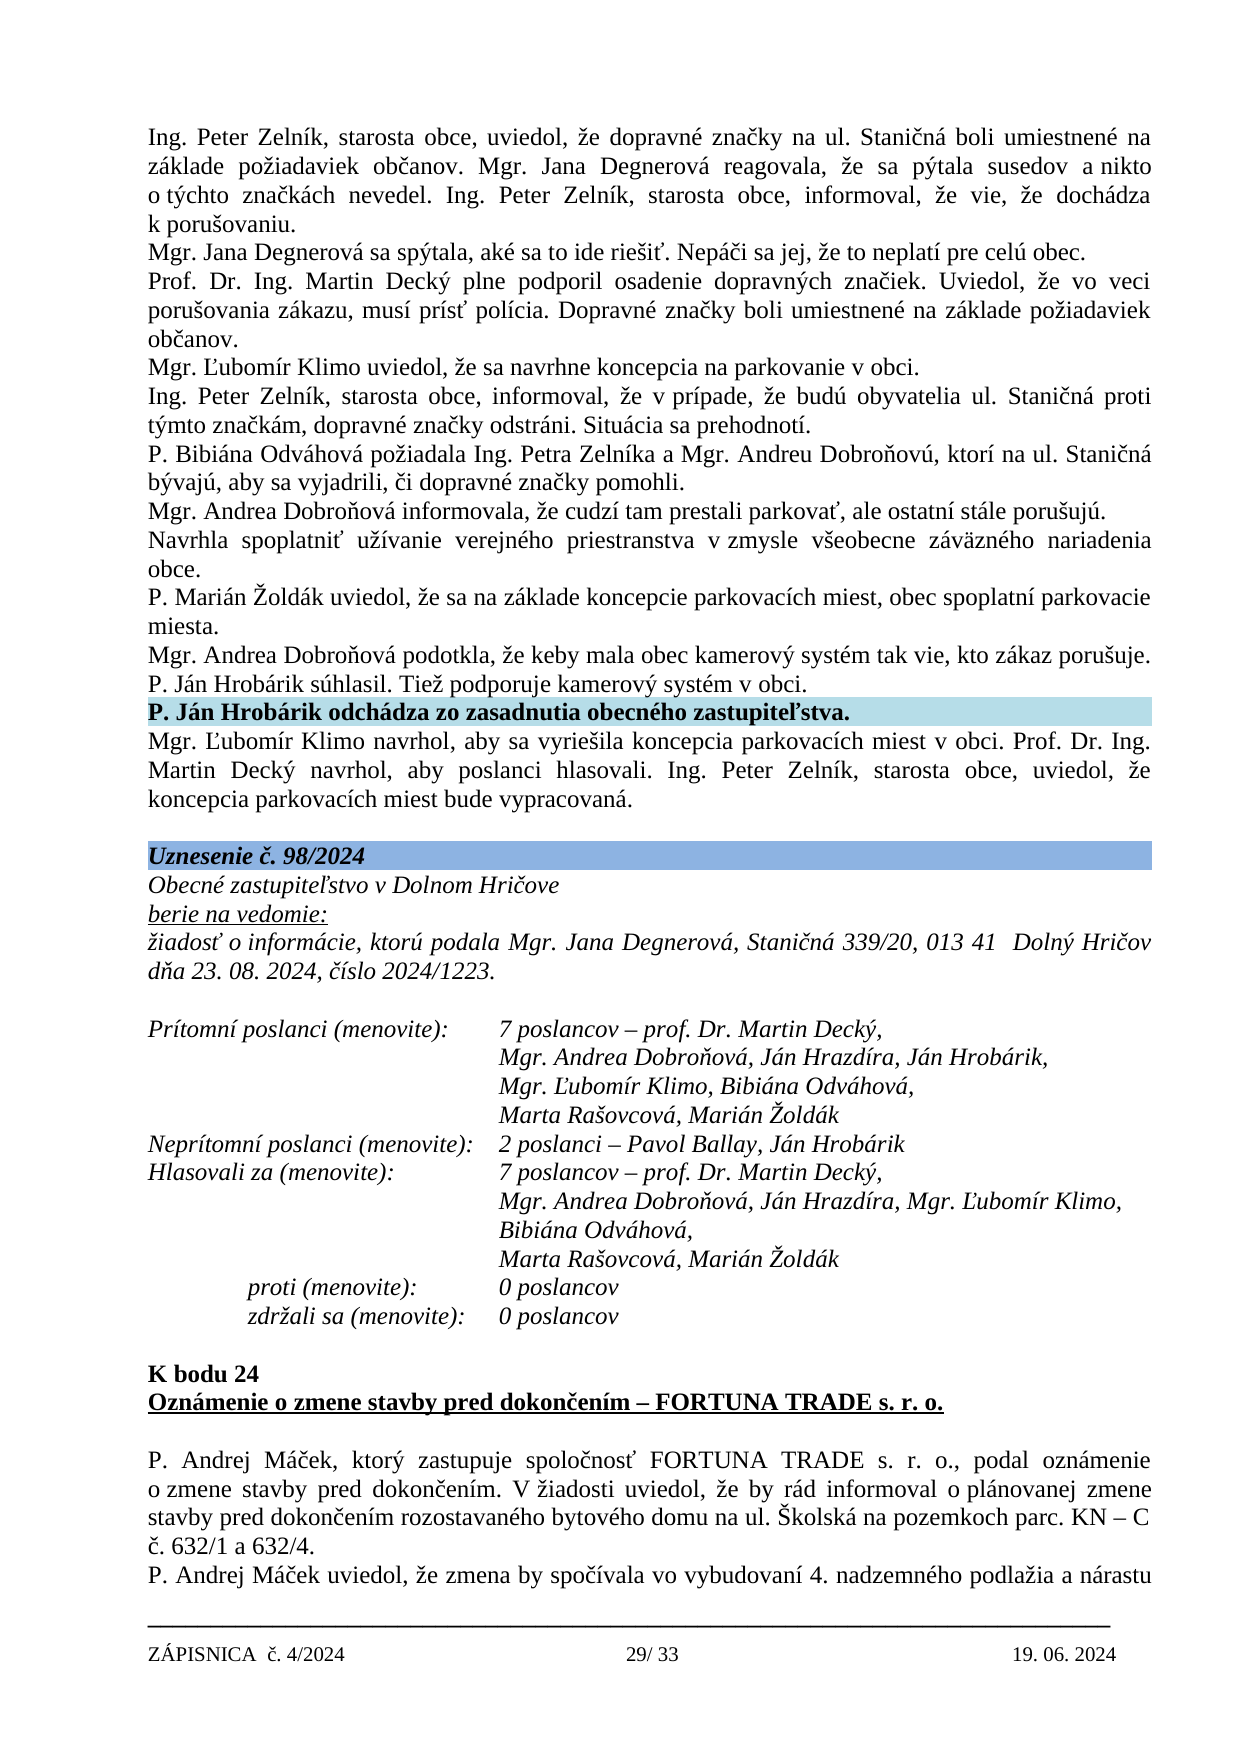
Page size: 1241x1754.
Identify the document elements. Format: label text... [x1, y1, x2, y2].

text Ing. Peter Zelník, starosta obce, uviedol, že dopravné značky na ul. Staničná boli umiestnené na základe požiadaviek občanov. Mgr. Jana Degnerová reagovala, že sa pýtala susedov a nikto o týchto značkách nevedel. Ing. Peter Zelník, starosta obce, informoval, že vie, že dochádza k porušovaniu. [148, 122, 1152, 237]
table_cell Hlasovali za (menovite): [136, 1158, 487, 1272]
text Mgr. Ľubomír Klimo navrhol, aby sa vyriešila koncepcia parkovacích miest v obci. Prof. Dr. Ing. Martin Decký navrhol, aby poslanci hlasovali. Ing. Peter Zelník, starosta obce, uviedol, že koncepcia parkovacích miest bude vypracovaná. [148, 726, 1152, 812]
table_header 7 poslancov – prof. Dr. Martin Decký, Mgr. Andrea Dobroňová, Ján Hrazdíra, Ján Hrobárik, Mgr. Ľubomír Klimo, Bibiána Odváhová, Marta Rašovcová, Marián Žoldák [487, 1014, 1137, 1129]
table_cell proti (menovite): [136, 1273, 487, 1301]
table_cell Neprítomní poslanci (menovite): [136, 1129, 487, 1157]
table_cell 7 poslancov – prof. Dr. Martin Decký, Mgr. Andrea Dobroňová, Ján Hrazdíra, Mgr. Ľubomír Klimo, Bibiána Odváhová, Marta Rašovcová, Marián Žoldák [487, 1158, 1137, 1272]
table_cell 0 poslancov [487, 1273, 1137, 1301]
text Mgr. Ľubomír Klimo uviedol, že sa navrhne koncepcia na parkovanie v obci. [148, 352, 1152, 381]
text berie na vedomie: [148, 899, 1152, 927]
table_cell 2 poslanci – Pavol Ballay, Ján Hrobárik [487, 1129, 1137, 1157]
text Mgr. Andrea Dobroňová informovala, že cudzí tam prestali parkovať, ale ostatní stále porušujú. [148, 496, 1152, 525]
text Obecné zastupiteľstvo v Dolnom Hričove [148, 870, 1152, 899]
text Prof. Dr. Ing. Martin Decký plne podporil osadenie dopravných značiek. Uviedol, že vo veci porušovania zákazu, musí prísť polícia. Dopravné značky boli umiestnené na základe požiadaviek občanov. [148, 266, 1152, 352]
table_header Prítomní poslanci (menovite): [136, 1014, 487, 1129]
text Navrhla spoplatniť užívanie verejného priestranstva v zmysle všeobecne záväzného nariadenia obce. [148, 525, 1152, 582]
text Mgr. Jana Degnerová sa spýtala, aké sa to ide riešiť. Nepáči sa jej, že to neplatí pre celú obec. [148, 237, 1152, 266]
text Ing. Peter Zelník, starosta obce, informoval, že v prípade, že budú obyvatelia ul. Staničná proti týmto značkám, dopravné značky odstráni. Situácia sa prehodnotí. [148, 381, 1152, 439]
text Uznesenie č. 98/2024 [148, 841, 1152, 870]
text K bodu 24 [148, 1359, 1152, 1387]
text P. Andrej Máček, ktorý zastupuje spoločnosť FORTUNA TRADE s. r. o., podal oznámenie o zmene stavby pred dokončením. V žiadosti uviedol, že by rád informoval o plánovanej zmene stavby pred dokončením rozostavaného bytového domu na ul. Školská na pozemkoch parc. KN – C č. 632/1 a 632/4. [148, 1445, 1152, 1560]
table_cell 0 poslancov [487, 1301, 1137, 1330]
text P. Bibiána Odváhová požiadala Ing. Petra Zelníka a Mgr. Andreu Dobroňovú, ktorí na ul. Staničná bývajú, aby sa vyjadrili, či dopravné značky pomohli. [148, 439, 1152, 496]
text P. Ján Hrobárik odchádza zo zasadnutia obecného zastupiteľstva. [148, 697, 1152, 726]
text Oznámenie o zmene stavby pred dokončením – FORTUNA TRADE s. r. o. [148, 1387, 1152, 1416]
text Mgr. Andrea Dobroňová podotkla, že keby mala obec kamerový systém tak vie, kto zákaz porušuje. P. Ján Hrobárik súhlasil. Tiež podporuje kamerový systém v obci. [148, 640, 1152, 697]
table_cell zdržali sa (menovite): [136, 1301, 487, 1330]
text P. Marián Žoldák uviedol, že sa na základe koncepcie parkovacích miest, obec spoplatní parkovacie miesta. [148, 582, 1152, 640]
text žiadosť o informácie, ktorú podala Mgr. Jana Degnerová, Staničná 339/20, 013 41 Dolný Hričov dňa 23. 08. 2024, číslo 2024/1223. [148, 927, 1152, 985]
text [148, 1560, 1152, 1589]
